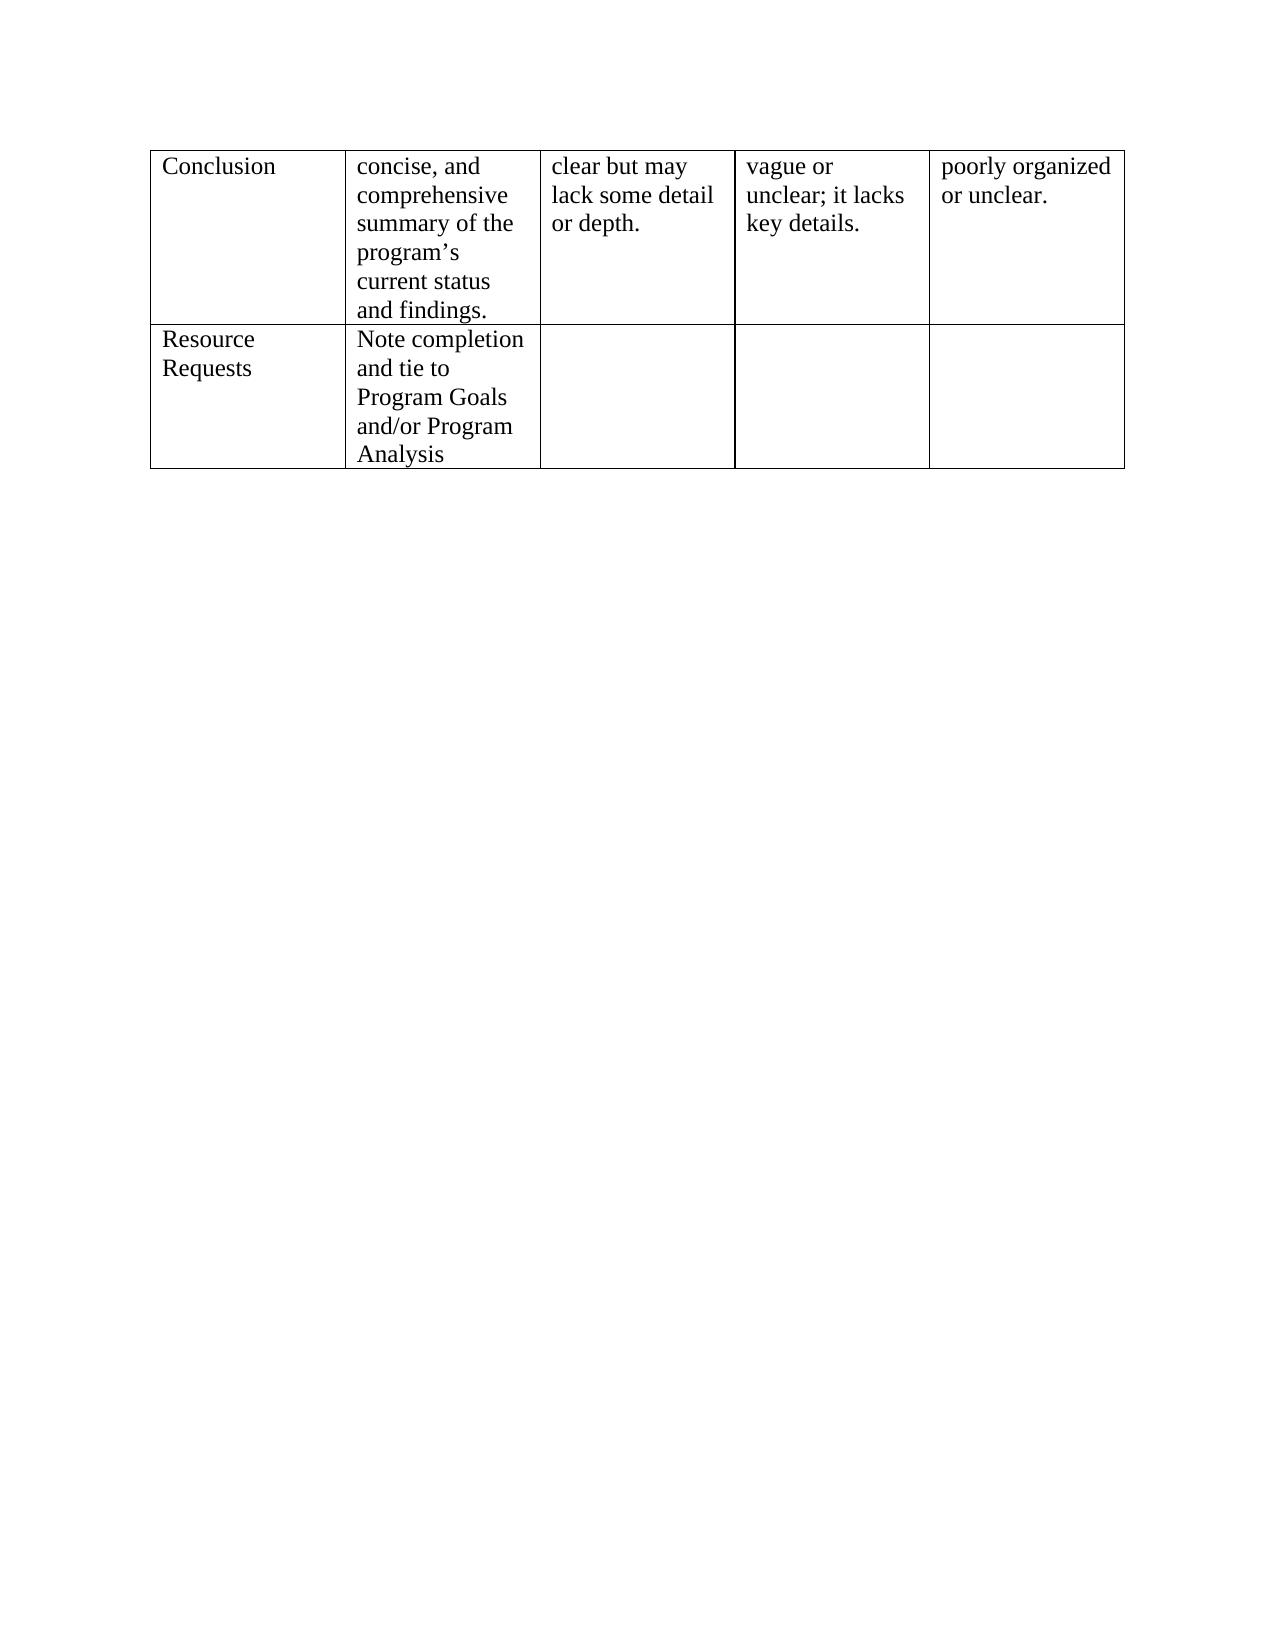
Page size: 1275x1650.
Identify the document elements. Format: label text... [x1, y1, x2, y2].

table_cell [930, 151, 1124, 323]
table_cell [736, 325, 929, 468]
table_cell Resource Requests [151, 325, 345, 468]
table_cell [151, 151, 345, 323]
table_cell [541, 151, 734, 323]
table_cell Note completion and tie to Program Goals and/or Program Analysis [346, 325, 540, 468]
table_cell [736, 151, 929, 323]
table_cell [930, 325, 1124, 468]
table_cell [346, 151, 540, 323]
table_cell [541, 325, 734, 468]
